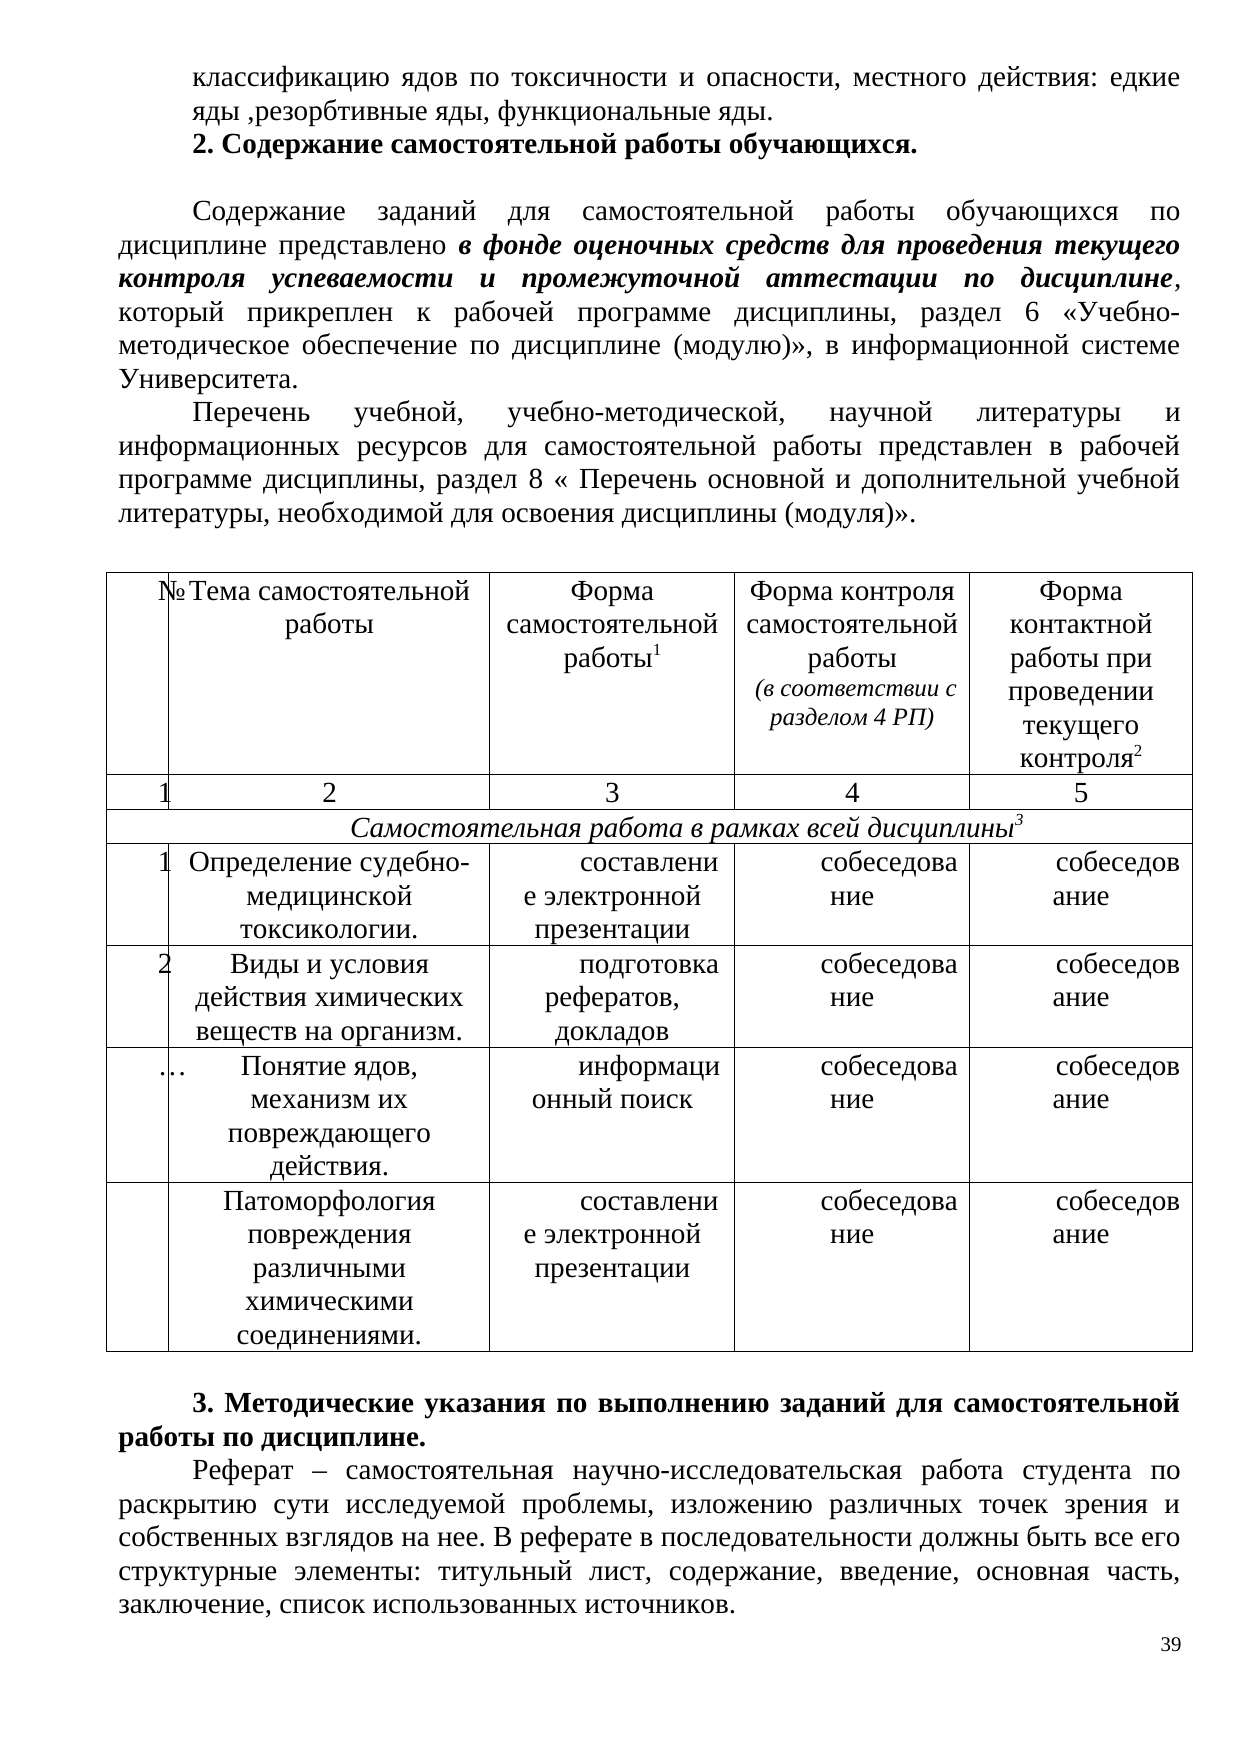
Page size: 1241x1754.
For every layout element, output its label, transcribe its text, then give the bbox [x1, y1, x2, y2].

text 3. Методические указания по выполнению заданий для самостоятельной работы по дисциплине. [118, 1385, 1181, 1452]
table_cell собеседование [735, 946, 969, 1047]
table_header Тема самостоятельной работы [169, 573, 489, 774]
text Реферат – самостоятельная научно-исследовательская работа студента по раскрытию сути исследуемой проблемы, изложению различных точек зрения и собственных взглядов на нее. В реферате в последовательности должны быть все его структурные элементы: титульный лист, содержание, введение, основная часть, заключение, список использованных источников. [118, 1452, 1181, 1620]
text 2. Содержание самостоятельной работы обучающихся. [118, 126, 1181, 160]
table_cell … [107, 1048, 168, 1182]
table_cell информационный поиск [490, 1048, 734, 1182]
table_cell 3 [490, 775, 734, 809]
table_cell собеседование [970, 844, 1192, 945]
table_cell собеседование [970, 1048, 1192, 1182]
table_cell собеседование [970, 946, 1192, 1047]
table_header Форма контактной работы при проведении текущего контроля2 [970, 573, 1192, 774]
text Содержание заданий для самостоятельной работы обучающихся по дисциплине представлено в фонде оценочных средств для проведения текущего контроля успеваемости и промежуточной аттестации по дисциплине, который прикреплен к рабочей программе дисциплины, раздел 6 «Учебно- методическое обеспечение по дисциплине (модулю)», в информационной системе Университета. [118, 193, 1181, 394]
table_cell составление электронной презентации [490, 844, 734, 945]
table_cell собеседование [735, 844, 969, 945]
table_cell 2 [169, 775, 489, 809]
table_cell Виды и условия действия химических веществ на организм. [169, 946, 489, 1047]
table_cell 1 [107, 775, 168, 809]
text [192, 59, 1181, 126]
table_cell 4 [735, 775, 969, 809]
table_cell Самостоятельная работа в рамках всей дисциплины3 [107, 810, 1192, 843]
table_cell 1 [107, 844, 168, 945]
table_cell Патоморфология повреждения различными химическими соединениями. [169, 1183, 489, 1351]
table_header № [107, 573, 168, 774]
table_cell [107, 1183, 168, 1351]
table_cell Определение судебно-медицинской токсикологии. [169, 844, 489, 945]
table_cell собеседование [735, 1048, 969, 1182]
table_header Форма контроля самостоятельной работы (в соответствии с разделом 4 РП) [735, 573, 969, 774]
table_header Форма самостоятельной работы1 [490, 573, 734, 774]
table_cell 2 [107, 946, 168, 1047]
table_cell составление электронной презентации [490, 1183, 734, 1351]
table_cell собеседование [735, 1183, 969, 1351]
table_cell подготовка рефератов, докладов [490, 946, 734, 1047]
text Перечень учебной, учебно-методической, научной литературы и информационных ресурсов для самостоятельной работы представлен в рабочей программе дисциплины, раздел 8 « Перечень основной и дополнительной учебной литературы, необходимой для освоения дисциплины (модуля)». [118, 394, 1181, 529]
table_cell собеседование [970, 1183, 1192, 1351]
table_cell 5 [970, 775, 1192, 809]
table_cell Понятие ядов, механизм их повреждающего действия. [169, 1048, 489, 1182]
